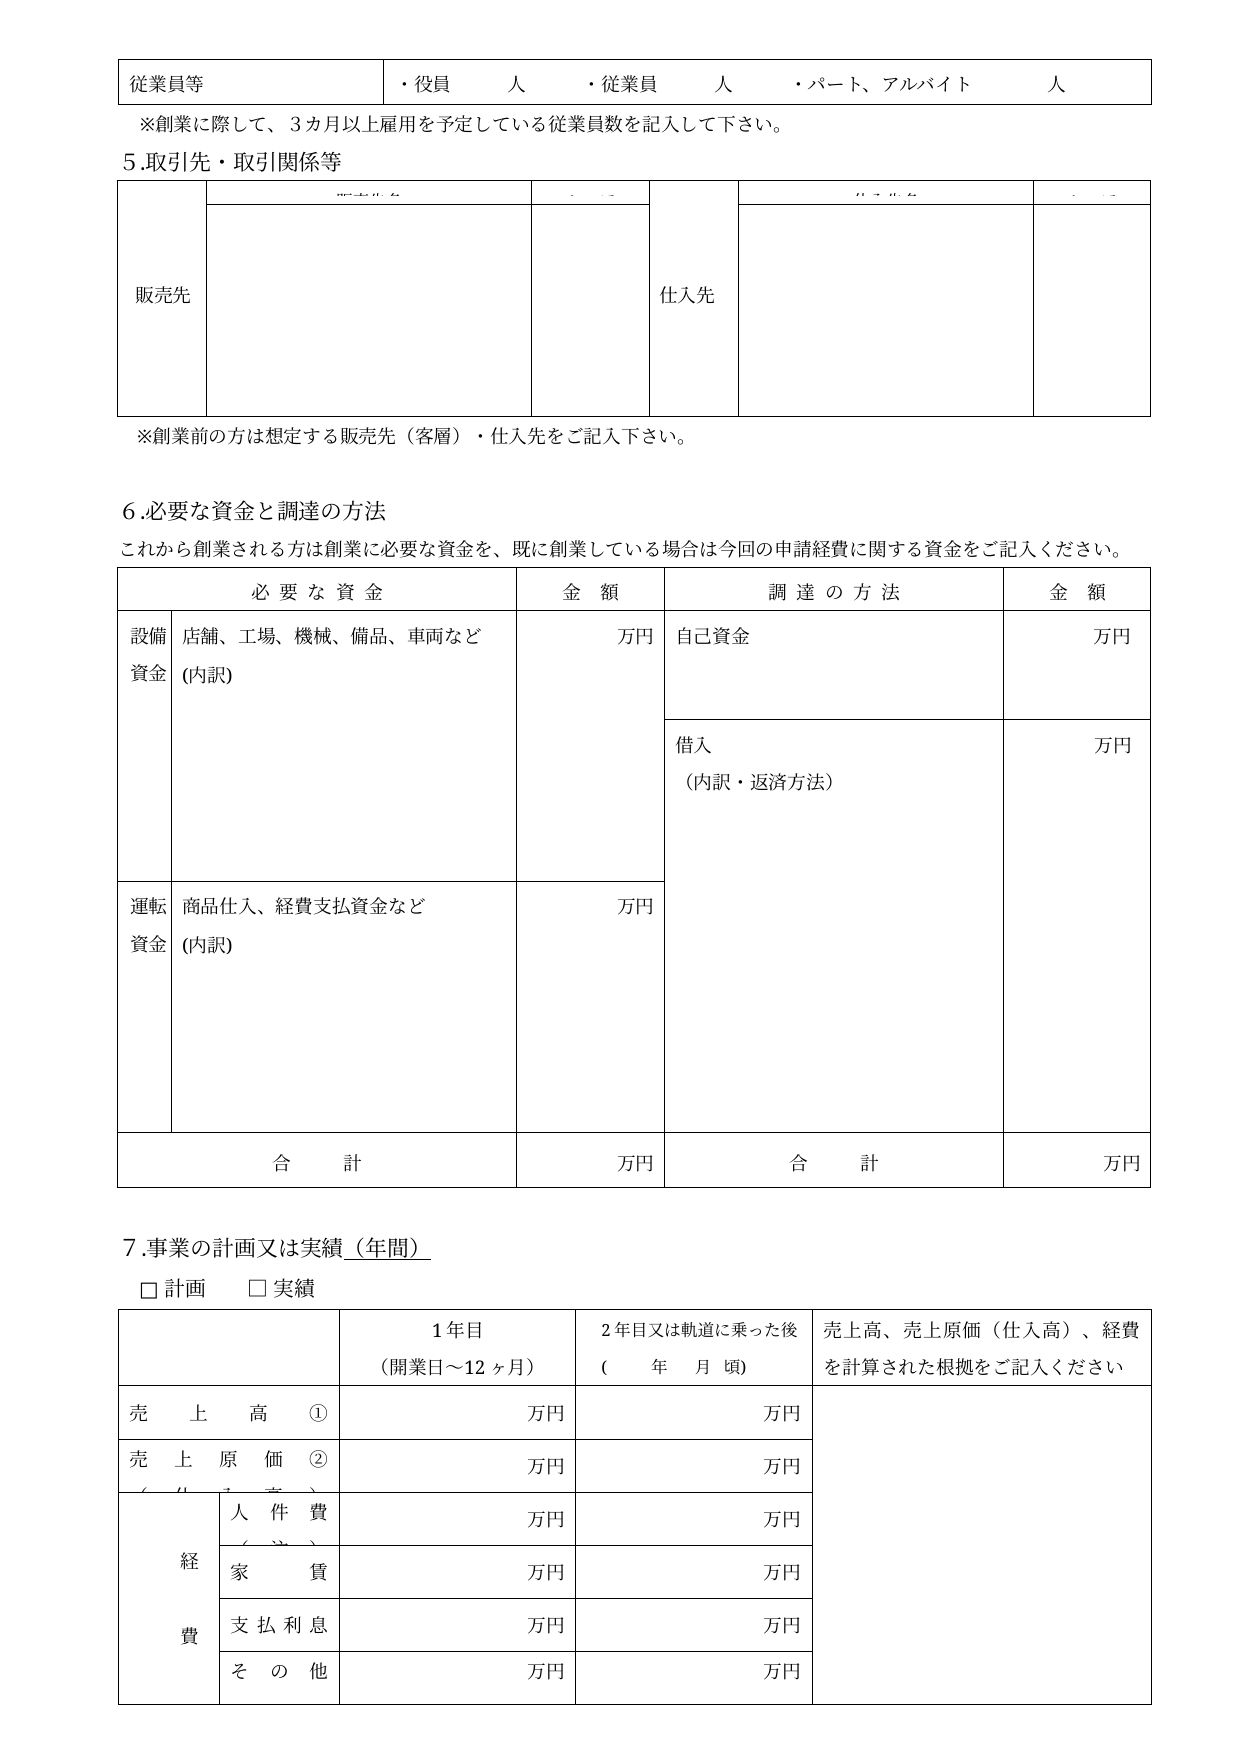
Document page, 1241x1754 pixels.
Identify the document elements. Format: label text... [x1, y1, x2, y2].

table_cell 合 計 [665, 1133, 1003, 1187]
table_header 売上高、売上原価（仕入高）、経費を計算された根拠をご記入ください [813, 1310, 1151, 1385]
text ※創業前の方は想定する販売先（客層）・仕入先をご記入下さい。 [118, 417, 1167, 454]
table_header 仕入先名 [739, 181, 1033, 204]
table_cell 支払利息 [220, 1599, 339, 1651]
table_cell 万円 [517, 611, 664, 881]
table_cell その他 [220, 1652, 339, 1704]
table_cell 万円 [576, 1493, 812, 1545]
table_cell 売上原価② （仕入高） [119, 1440, 339, 1492]
table_cell 万円 [1004, 1133, 1150, 1187]
table_header 販売先 [118, 181, 206, 416]
table_cell 万円 [517, 1133, 664, 1187]
table_cell 自己資金 [665, 611, 1003, 719]
table_cell 万円 [1004, 611, 1150, 719]
table_header 調 達 の 方 法 [665, 568, 1003, 610]
table_cell 人件費（注） [220, 1493, 339, 1545]
table_cell 借入 （内訳・返済方法） [665, 720, 1003, 1132]
text □ 計画 □ 実績 [118, 1269, 1167, 1306]
table_cell [532, 205, 649, 416]
table_cell 万円 [517, 882, 664, 1132]
table_header 仕入先 [650, 181, 738, 416]
table_header 販売先名 [207, 181, 531, 204]
table_header シェア [532, 181, 649, 204]
table_cell 万円 [576, 1546, 812, 1598]
table_cell 合 計 [118, 1133, 516, 1187]
table_header ・役員 人 ・従業員 人 ・パート、アルバイト 人 [384, 60, 1151, 104]
table_header シェア [1034, 181, 1150, 204]
table_cell 万円 [576, 1440, 812, 1492]
table_cell 経 費 [119, 1493, 219, 1704]
table_cell 売上高① [119, 1386, 339, 1438]
table_cell 万円 [340, 1440, 575, 1492]
table_cell 運転資金 [118, 882, 171, 1132]
table_header 金 額 [517, 568, 664, 610]
table_cell 万円 [576, 1386, 812, 1438]
text ※創業に際して、３カ月以上雇用を予定している従業員数を記入して下さい。 [139, 105, 1167, 143]
table_cell 万円 [340, 1599, 575, 1651]
table_header 金 額 [1004, 568, 1150, 610]
text ７.事業の計画又は実績（年間） [118, 1228, 1167, 1266]
table_cell [207, 205, 531, 416]
table_header [119, 1310, 339, 1385]
table_header 必 要 な 資 金 [118, 568, 516, 610]
table_header 従業員等 [119, 60, 383, 104]
table_cell 万円 [576, 1652, 812, 1704]
table_cell [813, 1386, 1151, 1704]
text ６.必要な資金と調達の方法 [118, 492, 1167, 529]
table_header 1年目 （開業日～12ヶ月） [340, 1310, 575, 1385]
table_cell 店舗、工場、機械、備品、車両など (内訳) [172, 611, 516, 881]
table_cell 万円 [576, 1599, 812, 1651]
table_cell 万円 [340, 1493, 575, 1545]
table_cell 家賃 [220, 1546, 339, 1598]
table_cell 商品仕入、経費支払資金など (内訳) [172, 882, 516, 1132]
table_cell 万円 [340, 1386, 575, 1438]
table_cell [739, 205, 1033, 416]
table_cell 万円 [1004, 720, 1150, 1132]
table_header 2年目又は軌道に乗った後 ( 年 月 頃) [576, 1310, 812, 1385]
table_cell [1034, 205, 1150, 416]
table_cell 設備資金 [118, 611, 171, 881]
text ５.取引先・取引関係等 [118, 143, 1167, 180]
text これから創業される方は創業に必要な資金を、既に創業している場合は今回の申請経費に関する資金をご記入ください。 [118, 529, 1167, 567]
table_cell 万円 [340, 1546, 575, 1598]
table_cell 万円 [340, 1652, 575, 1704]
